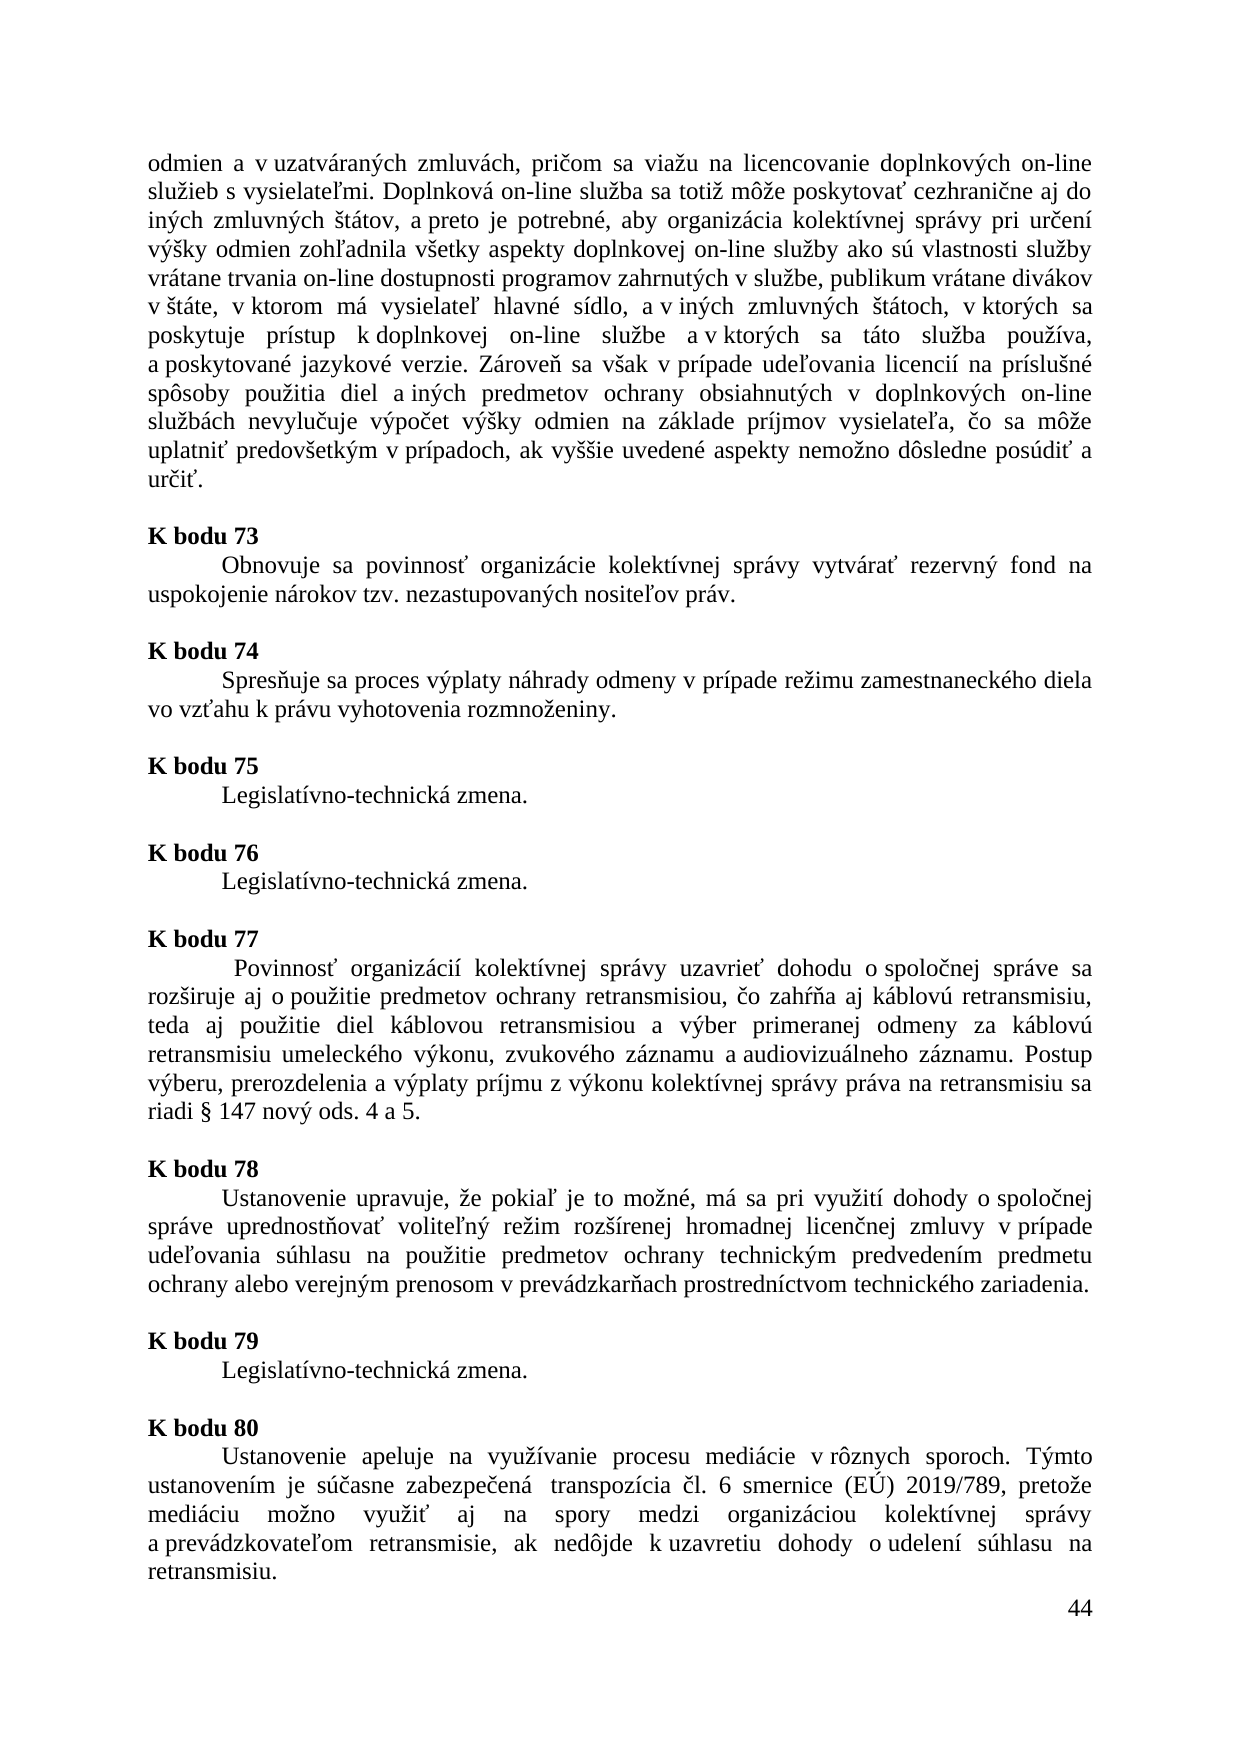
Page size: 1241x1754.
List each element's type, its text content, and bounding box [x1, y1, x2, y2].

text Legislatívno-technická zmena. [148, 866, 1093, 895]
text Ustanovenie apeluje na využívanie procesu mediácie v rôznych sporoch. Týmto ustanovením je súčasne zabezpečená transpozícia čl. 6 smernice (EÚ) 2019/789, pretože mediáciu možno využiť aj na spory medzi organizáciou kolektívnej správy a prevádzkovateľom retransmisie, ak nedôjde k uzavretiu dohody o udelení súhlasu na retransmisiu. [148, 1441, 1093, 1585]
text K bodu 73 [148, 521, 1093, 550]
text Obnovuje sa povinnosť organizácie kolektívnej správy vytvárať rezervný fond na uspokojenie nárokov tzv. nezastupovaných nositeľov práv. [148, 550, 1093, 608]
text Legislatívno-technická zmena. [148, 780, 1093, 809]
text K bodu 79 [148, 1326, 1093, 1355]
text Legislatívno-technická zmena. [148, 1355, 1093, 1384]
text Spresňuje sa proces výplaty náhrady odmeny v prípade režimu zamestnaneckého diela vo vzťahu k právu vyhotovenia rozmnoženiny. [148, 665, 1093, 723]
text K bodu 80 [148, 1413, 1093, 1441]
text Ustanovenie upravuje, že pokiaľ je to možné, má sa pri využití dohody o spoločnej správe uprednostňovať voliteľný režim rozšírenej hromadnej licenčnej zmluvy v prípade udeľovania súhlasu na použitie predmetov ochrany technickým predvedením predmetu ochrany alebo verejným prenosom v prevádzkarňach prostredníctvom technického zariadenia. [148, 1183, 1093, 1298]
text K bodu 75 [148, 751, 1093, 780]
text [148, 148, 1093, 493]
text K bodu 78 [148, 1154, 1093, 1183]
text K bodu 77 [148, 924, 1093, 953]
text Povinnosť organizácií kolektívnej správy uzavrieť dohodu o spoločnej správe sa rozširuje aj o použitie predmetov ochrany retransmisiou, čo zahŕňa aj káblovú retransmisiu, teda aj použitie diel káblovou retransmisiou a výber primeranej odmeny za káblovú retransmisiu umeleckého výkonu, zvukového záznamu a audiovizuálneho záznamu. Postup výberu, prerozdelenia a výplaty príjmu z výkonu kolektívnej správy práva na retransmisiu sa riadi § 147 nový ods. 4 a 5. [148, 953, 1093, 1125]
text K bodu 74 [148, 636, 1093, 665]
text K bodu 76 [148, 838, 1093, 866]
